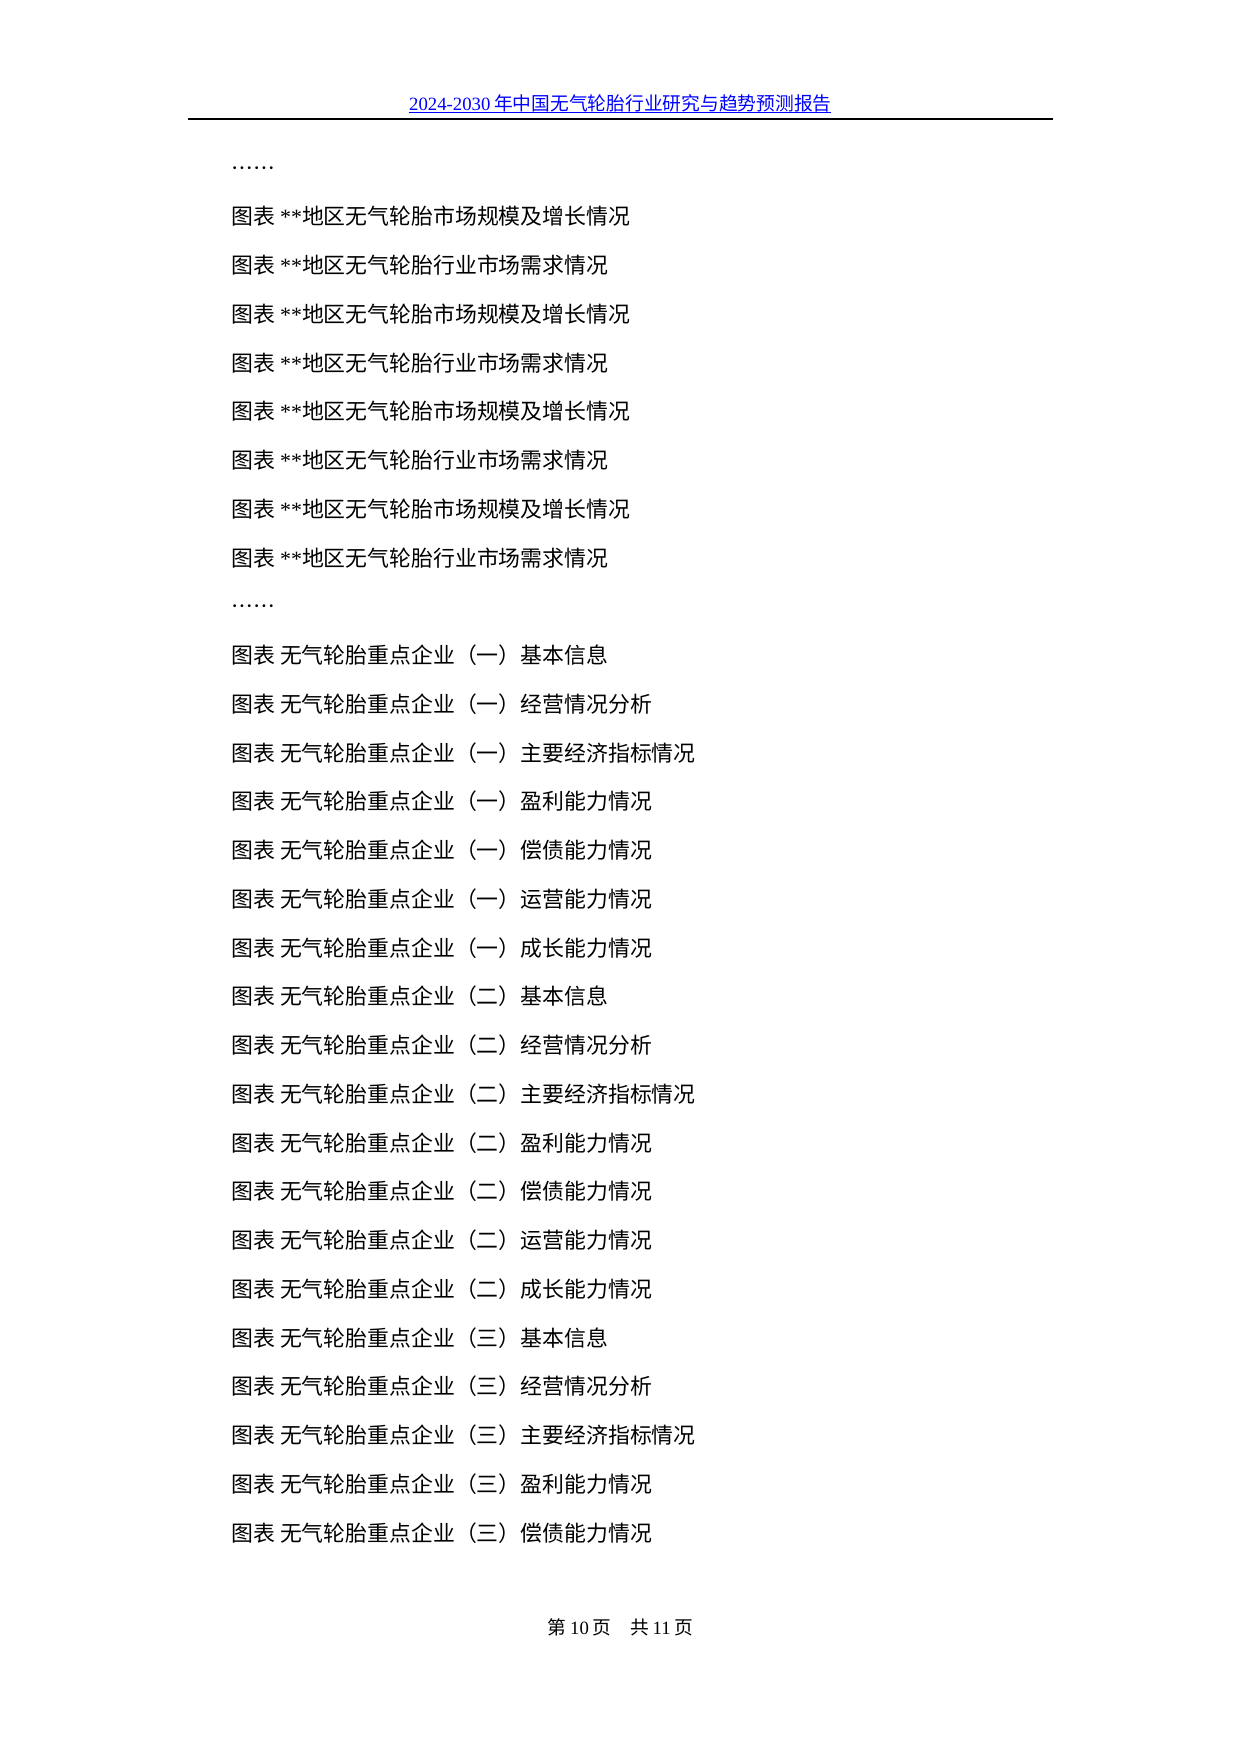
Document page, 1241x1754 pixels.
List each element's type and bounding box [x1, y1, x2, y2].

text [187, 150, 1053, 1548]
